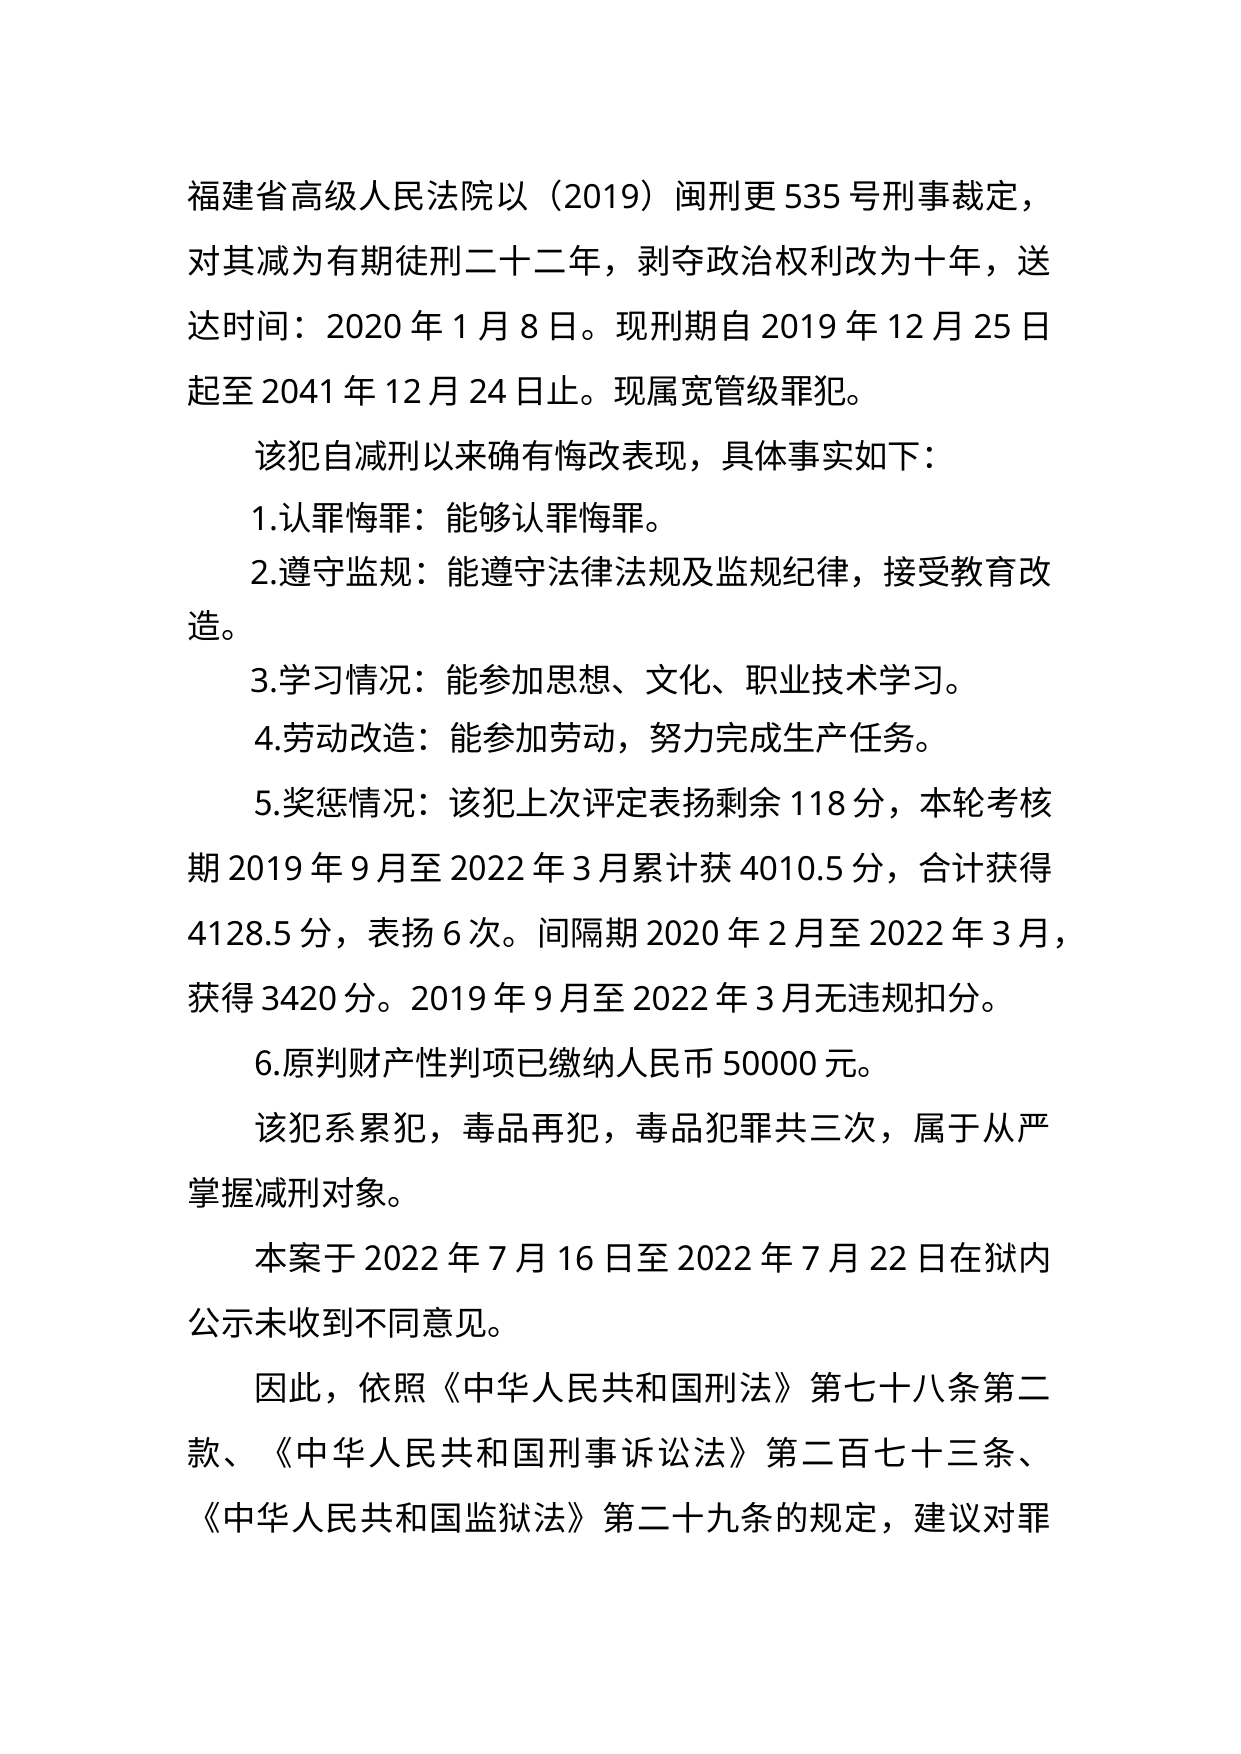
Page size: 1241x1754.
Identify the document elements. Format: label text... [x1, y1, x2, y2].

text 1.认罪悔罪：能够认罪悔罪。 [187, 487, 1053, 541]
text 5.奖惩情况：该犯上次评定表扬剩余118分，本轮考核期2019年9月至2022年3月累计获4010.5分，合计获得4128.5分，表扬6次。间隔期2020年2月至2022年3月，获得3420分。2019年9月至2022年3月无违规扣分。 [187, 769, 1053, 1029]
text 3.学习情况：能参加思想、文化、职业技术学习。 [187, 649, 1053, 704]
text 2.遵守监规：能遵守法律法规及监规纪律，接受教育改造。 [187, 541, 1053, 649]
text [187, 162, 1053, 422]
text 6.原判财产性判项已缴纳人民币50000元。 [187, 1029, 1053, 1094]
text 该犯系累犯，毒品再犯，毒品犯罪共三次，属于从严掌握减刑对象。 [187, 1094, 1053, 1224]
text 该犯自减刑以来确有悔改表现，具体事实如下： [187, 422, 1053, 487]
text 本案于2022年7月16日至2022年7月22日在狱内公示未收到不同意见。 [187, 1224, 1053, 1354]
text 4.劳动改造：能参加劳动，努力完成生产任务。 [187, 704, 1053, 769]
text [187, 1354, 1053, 1549]
